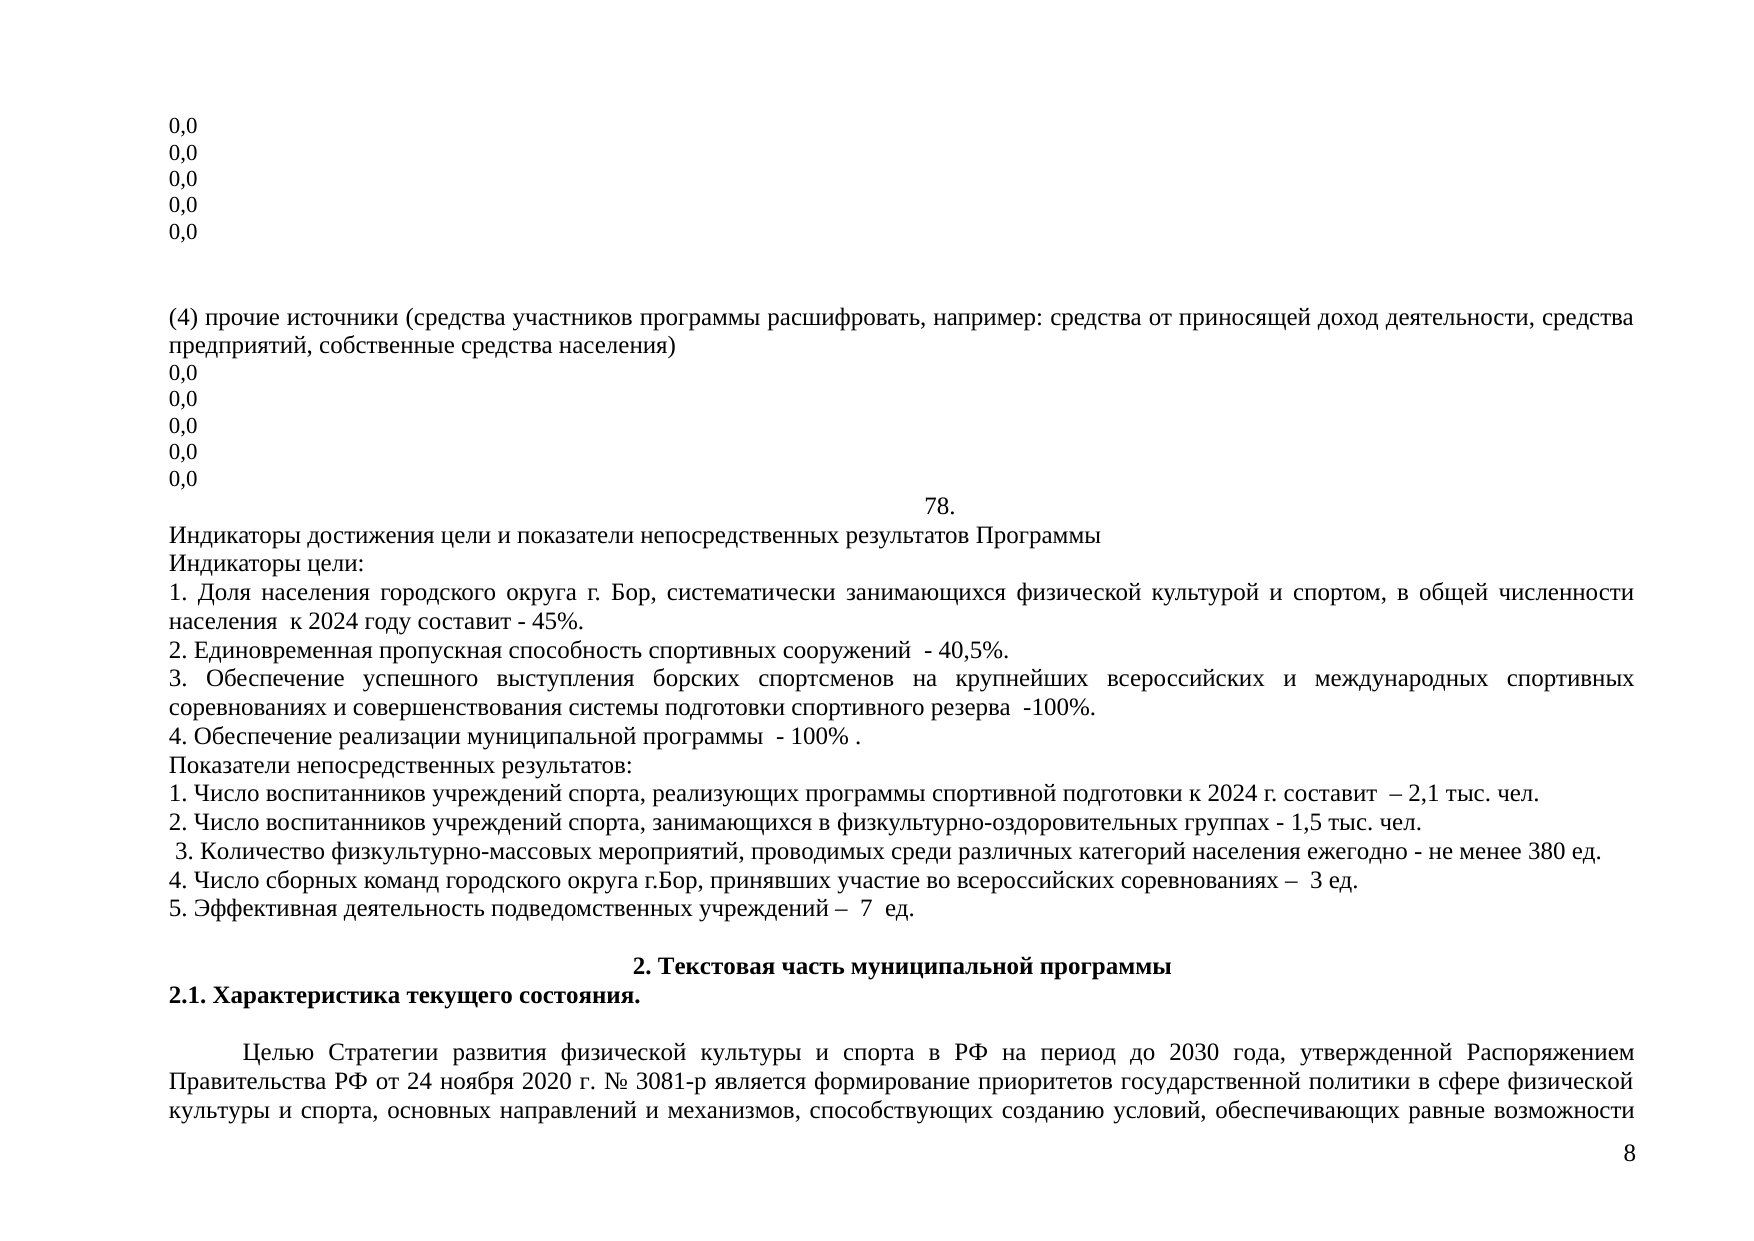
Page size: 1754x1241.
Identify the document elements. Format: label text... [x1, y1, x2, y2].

text 2. Текстовая часть муниципальной программы [169, 951, 1636, 980]
text 2.1. Характеристика текущего состояния. [169, 980, 1636, 1008]
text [169, 1037, 1636, 1123]
